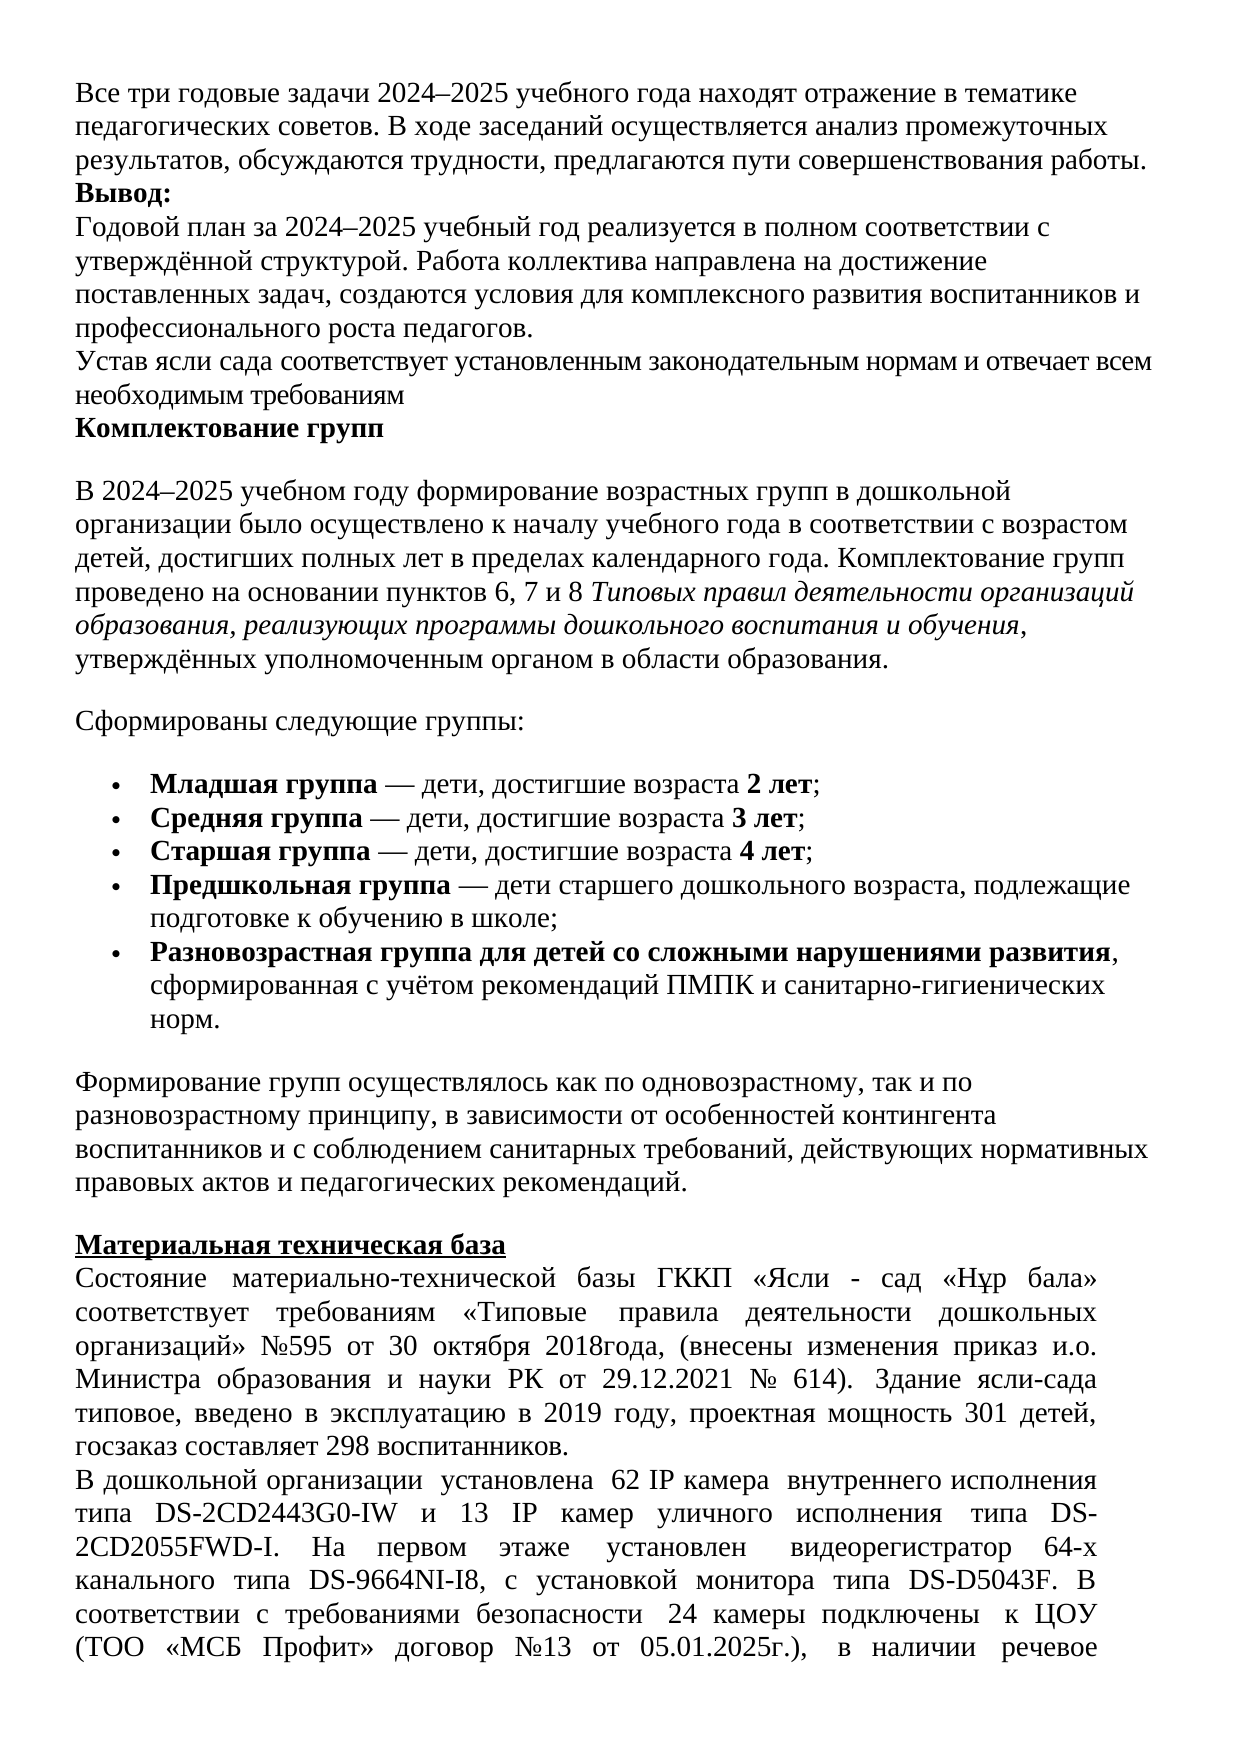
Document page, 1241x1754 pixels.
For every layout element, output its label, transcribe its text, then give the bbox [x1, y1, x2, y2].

text Вывод: Годовой план за 2024–2025 учебный год реализуется в полном соответствии с утверждённой структурой. Работа коллектива направлена на достижение поставленных задач, создаются условия для комплексного развития воспитанников и профессионального роста педагогов. [75, 176, 1165, 343]
list Старшая группа — дети, достигшие возраста 4 лет; [112, 833, 1165, 867]
text Сформированы следующие группы: [75, 703, 1165, 737]
list Разновозрастная группа для детей со сложными нарушениями развития, сформированная с учётом рекомендаций ПМПК и санитарно-гигиенических норм. [112, 934, 1165, 1034]
text Все три годовые задачи 2024–2025 учебного года находят отражение в тематике педагогических советов. В ходе заседаний осуществляется анализ промежуточных результатов, обсуждаются трудности, предлагаются пути совершенствования работы. [75, 75, 1165, 176]
list Средняя группа — дети, достигшие возраста 3 лет; [112, 800, 1165, 833]
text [75, 1462, 1097, 1663]
text Устав ясли сада соответствует установленным законодательным нормам и отвечает всем необходимым требованиям [75, 343, 1165, 410]
text Материальная техническая база [75, 1227, 1165, 1261]
text В 2024–2025 учебном году формирование возрастных групп в дошкольной организации было осуществлено к началу учебного года в соответствии с возрастом детей, достигших полных лет в пределах календарного года. Комплектование групп проведено на основании пунктов 6, 7 и 8 Типовых правил деятельности организаций образования, реализующих программы дошкольного воспитания и обучения, утверждённых уполномоченным органом в области образования. [75, 473, 1165, 674]
text Комплектование групп [75, 410, 1165, 444]
list Младшая группа — дети, достигшие возраста 2 лет; [112, 766, 1165, 800]
text Состояние материально-технической базы ГККП «Ясли - сад «Нұр бала» соответствует требованиям «Типовые правила деятельности дошкольных организаций» №595 от 30 октября 2018года, (внесены изменения приказ и.о. Министра образования и науки РК от 29.12.2021 № 614). Здание ясли-сада типовое, введено в эксплуатацию в 2019 году, проектная мощность 301 детей, госзаказ составляет 298 воспитанников. [75, 1261, 1097, 1462]
text Формирование групп осуществлялось как по одновозрастному, так и по разновозрастному принципу, в зависимости от особенностей контингента воспитанников и с соблюдением санитарных требований, действующих нормативных правовых актов и педагогических рекомендаций. [75, 1064, 1165, 1198]
list Предшкольная группа — дети старшего дошкольного возраста, подлежащие подготовке к обучению в школе; [112, 867, 1165, 934]
